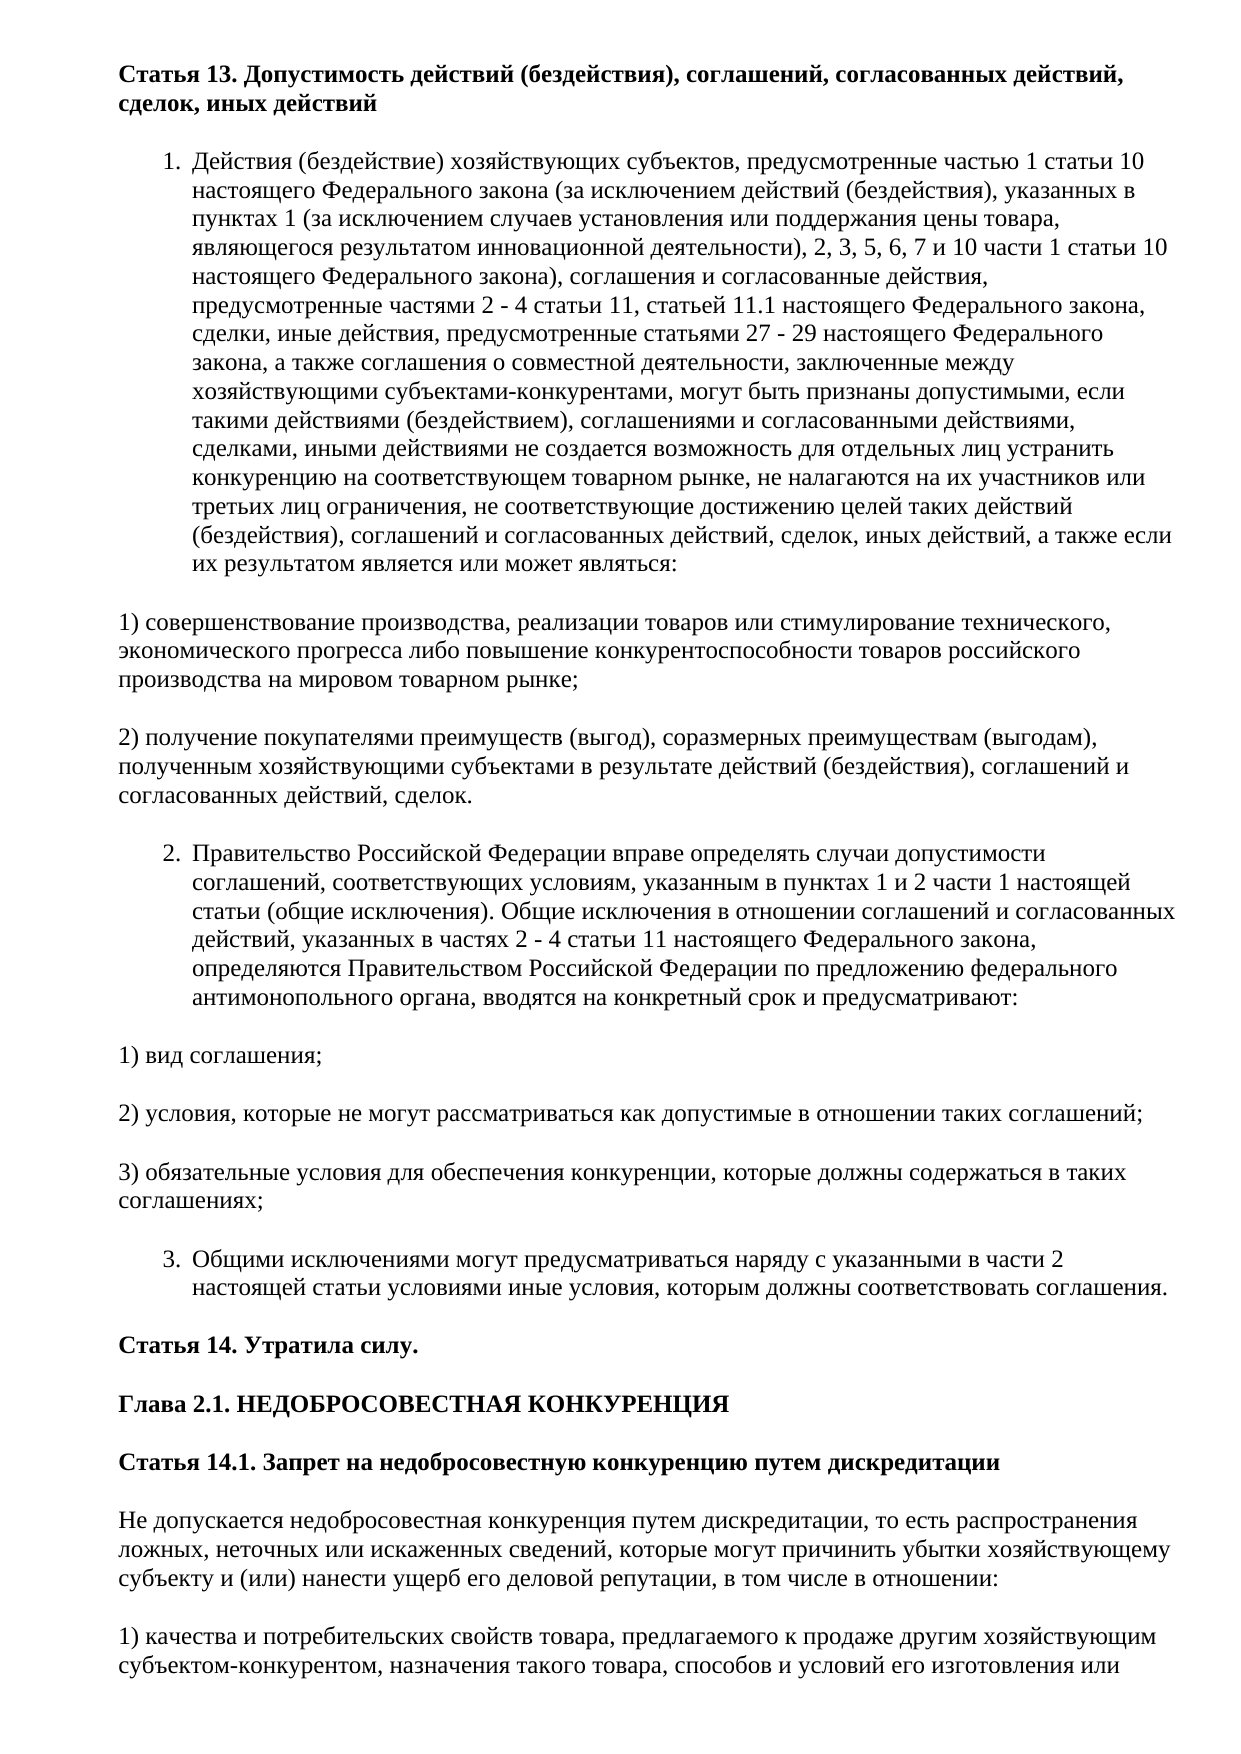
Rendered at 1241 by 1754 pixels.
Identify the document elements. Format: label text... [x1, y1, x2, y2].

text 1) вид соглашения; [118, 1040, 1181, 1069]
text Статья 14. Утратила силу. [118, 1331, 1181, 1359]
text 2) условия, которые не могут рассматриваться как допустимые в отношении таких соглашений; [118, 1098, 1181, 1127]
text Не допускается недобросовестная конкуренция путем дискредитации, то есть распространения ложных, неточных или искаженных сведений, которые могут причинить убытки хозяйствующему субъекту и (или) нанести ущерб его деловой репутации, в том числе в отношении: [118, 1505, 1181, 1592]
text 3) обязательные условия для обеспечения конкуренции, которые должны содержаться в таких соглашениях; [118, 1157, 1181, 1214]
text 1) совершенствование производства, реализации товаров или стимулирование технического, экономического прогресса либо повышение конкурентоспособности товаров российского производства на мировом товарном рынке; [118, 607, 1181, 693]
list Действия (бездействие) хозяйствующих субъектов, предусмотренные частью 1 статьи 10 настоящего Федерального закона (за исключением действий (бездействия), указанных в пунктах 1 (за исключением случаев установления или поддержания цены товара, являющегося результатом инновационной деятельности), 2, 3, 5, 6, 7 и 10 части 1 статьи 10 настоящего Федерального закона), соглашения и согласованные действия, предусмотренные частями 2 - 4 статьи 11, статьей 11.1 настоящего Федерального закона, сделки, иные действия, предусмотренные статьями 27 - 29 настоящего Федерального закона, а также соглашения о совместной деятельности, заключенные между хозяйствующими субъектами-конкурентами, могут быть признаны допустимыми, если такими действиями (бездействием), соглашениями и согласованными действиями, сделками, иными действиями не создается возможность для отдельных лиц устранить конкуренцию на соответствующем товарном рынке, не налагаются на их участников или третьих лиц ограничения, не соответствующие достижению целей таких действий (бездействия), соглашений и согласованных действий, сделок, иных действий, а также если их результатом является или может являться: [162, 146, 1181, 577]
text Статья 13. Допустимость действий (бездействия), соглашений, согласованных действий, сделок, иных действий [118, 59, 1181, 117]
text 2) получение покупателями преимуществ (выгод), соразмерных преимуществам (выгодам), полученным хозяйствующими субъектами в результате действий (бездействия), соглашений и согласованных действий, сделок. [118, 722, 1181, 809]
list Общими исключениями могут предусматриваться наряду с указанными в части 2 настоящей статьи условиями иные условия, которым должны соответствовать соглашения. [162, 1244, 1181, 1301]
text Статья 14.1. Запрет на недобросовестную конкуренцию путем дискредитации [118, 1447, 1181, 1476]
text Глава 2.1. НЕДОБРОСОВЕСТНАЯ КОНКУРЕНЦИЯ [118, 1389, 1181, 1418]
list Правительство Российской Федерации вправе определять случаи допустимости соглашений, соответствующих условиям, указанным в пунктах 1 и 2 части 1 настоящей статьи (общие исключения). Общие исключения в отношении соглашений и согласованных действий, указанных в частях 2 - 4 статьи 11 настоящего Федерального закона, определяются Правительством Российской Федерации по предложению федерального антимонопольного органа, вводятся на конкретный срок и предусматривают: [162, 838, 1181, 1011]
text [118, 1621, 1181, 1678]
